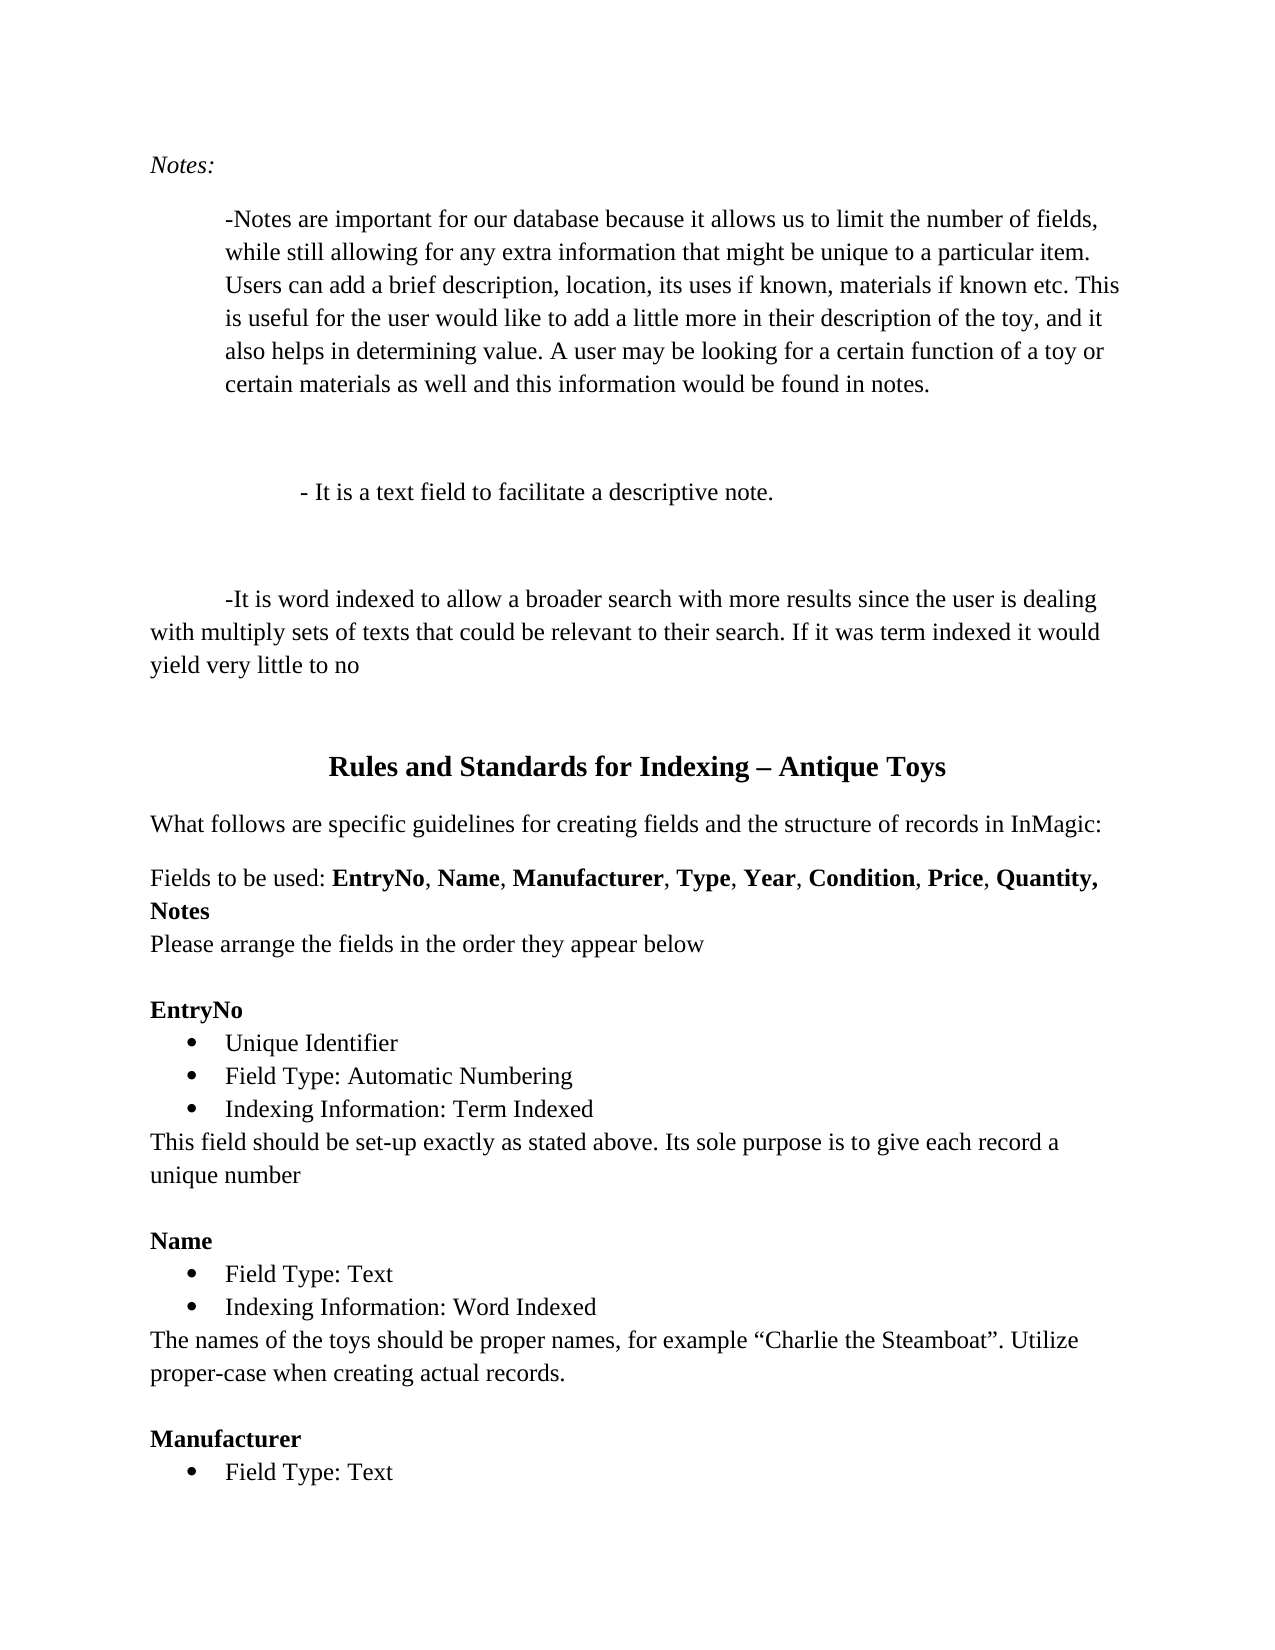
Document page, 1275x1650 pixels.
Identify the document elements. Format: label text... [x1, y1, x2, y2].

list Indexing Information: Word Indexed [187, 1292, 1125, 1321]
text EntryNo [150, 995, 1125, 1023]
text Notes: [150, 150, 1125, 179]
text Rules and Standards for Indexing – Antique Toys [150, 749, 1125, 783]
list Indexing Information: Term Indexed [187, 1094, 1125, 1123]
text Fields to be used: EntryNo, Name, Manufacturer, Type, Year, Condition, Price, Quantity, Notes [150, 863, 1125, 924]
text Name [150, 1226, 1125, 1255]
text -Notes are important for our database because it allows us to limit the number of fields, while still allowing for any extra information that might be unique to a particular item. Users can add a brief description, location, its uses if known, materials if known etc. This is useful for the user would like to add a little more in their description of the toy, and it also helps in determining value. A user may be looking for a certain function of a toy or certain materials as well and this information would be found in notes. [225, 204, 1125, 398]
text -It is word indexed to allow a broader search with more results since the user is dealing with multiply sets of texts that could be relevant to their search. If it was term indexed it would yield very little to no [150, 584, 1125, 679]
text Manufacturer [150, 1424, 1125, 1453]
text - It is a text field to facilitate a descriptive note. [300, 477, 1125, 505]
list Field Type: Text [187, 1259, 1125, 1288]
text This field should be set-up exactly as stated above. Its sole purpose is to give each record a unique number [150, 1127, 1125, 1189]
list Field Type: Automatic Numbering [187, 1061, 1125, 1089]
text The names of the toys should be proper names, for example “Charlie the Steamboat”. Utilize proper-case when creating actual records. [150, 1325, 1125, 1387]
list Field Type: Text [187, 1457, 1125, 1486]
text What follows are specific guidelines for creating fields and the structure of records in InMagic: [150, 809, 1125, 838]
list Unique Identifier [187, 1028, 1125, 1057]
text Please arrange the fields in the order they appear below [150, 929, 1125, 957]
